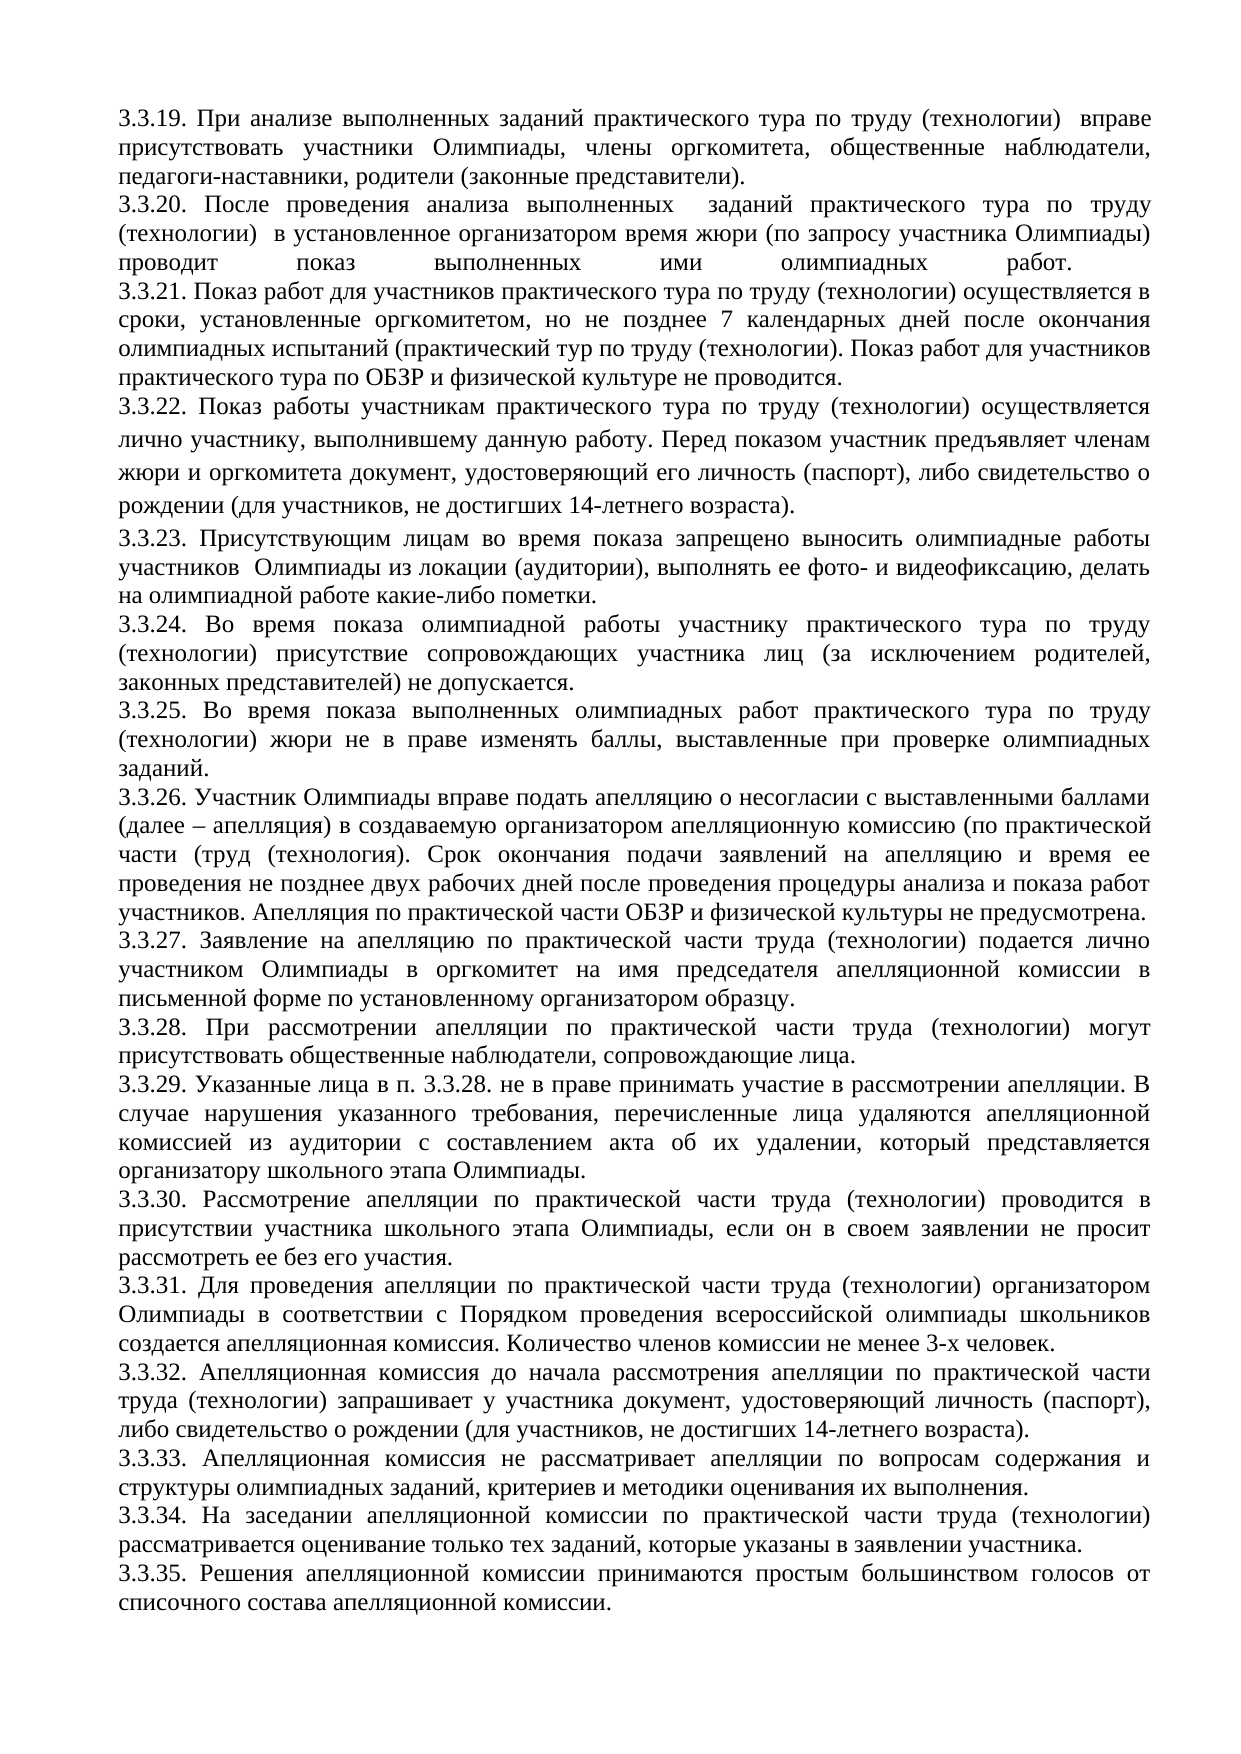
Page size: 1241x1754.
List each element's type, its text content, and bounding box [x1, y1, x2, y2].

text 3.3.29. Указанные лица в п. 3.3.28. не в праве принимать участие в рассмотрении апелляции. В случае нарушения указанного требования, перечисленные лица удаляются апелляционной комиссией из аудитории с составлением акта об их удалении, который представляется организатору школьного этапа Олимпиады. [118, 1069, 1152, 1184]
text 3.3.32. Апелляционная комиссия до начала рассмотрения апелляции по практической части труда (технологии) запрашивает у участника документ, удостоверяющий личность (паспорт), либо свидетельство о рождении (для участников, не достигших 14-летнего возраста). [118, 1357, 1152, 1443]
text 3.3.19. При анализе выполненных заданий практического тура по труду (технологии) вправе присутствовать участники Олимпиады, члены оргкомитета, общественные наблюдатели, педагоги-наставники, родители (законные представители). [118, 103, 1152, 189]
text 3.3.23. Присутствующим лицам во время показа запрещено выносить олимпиадные работы участников Олимпиады из локации (аудитории), выполнять ее фото- и видеофиксацию, делать на олимпиадной работе какие-либо пометки. [118, 523, 1152, 609]
text 3.3.24. Во время показа олимпиадной работы участнику практического тура по труду (технологии) присутствие сопровождающих участника лиц (за исключением родителей, законных представителей) не допускается. [118, 609, 1152, 695]
text 3.3.22. Показ работы участникам практического тура по труду (технологии) осуществляется лично участнику, выполнившему данную работу. Перед показом участник предъявляет членам жюри и оргкомитета документ, удостоверяющий его личность (паспорт), либо свидетельство о рождении (для участников, не достигших 14-летнего возраста). [118, 391, 1152, 519]
text 3.3.30. Рассмотрение апелляции по практической части труда (технологии) проводится в присутствии участника школьного этапа Олимпиады, если он в своем заявлении не просит рассмотреть ее без его участия. [118, 1184, 1152, 1270]
text 3.3.20. После проведения анализа выполненных заданий практического тура по труду (технологии) в установленное организатором время жюри (по запросу участника Олимпиады) проводит показ выполненных ими олимпиадных работ. 3.3.21. Показ работ для участников практического тура по труду (технологии) осуществляется в сроки, установленные оргкомитетом, но не позднее 7 календарных дней после окончания олимпиадных испытаний (практический тур по труду (технологии). Показ работ для участников практического тура по ОБЗР и физической культуре не проводится. [118, 189, 1152, 391]
text 3.3.27. Заявление на апелляцию по практической части труда (технологии) подается лично участником Олимпиады в оргкомитет на имя председателя апелляционной комиссии в письменной форме по установленному организатором образцу. [118, 925, 1152, 1012]
text 3.3.28. При рассмотрении апелляции по практической части труда (технологии) могут присутствовать общественные наблюдатели, сопровождающие лица. [118, 1012, 1152, 1069]
text 3.3.31. Для проведения апелляции по практической части труда (технологии) организатором Олимпиады в соответствии с Порядком проведения всероссийской олимпиады школьников создается апелляционная комиссия. Количество членов комиссии не менее 3-х человек. [118, 1270, 1152, 1357]
text 3.3.25. Во время показа выполненных олимпиадных работ практического тура по труду (технологии) жюри не в праве изменять баллы, выставленные при проверке олимпиадных заданий. [118, 695, 1152, 782]
text 3.3.34. На заседании апелляционной комиссии по практической части труда (технологии) рассматривается оценивание только тех заданий, которые указаны в заявлении участника. [118, 1500, 1152, 1558]
text 3.3.26. Участник Олимпиады вправе подать апелляцию о несогласии с выставленными баллами (далее – апелляция) в создаваемую организатором апелляционную комиссию (по практической части (труд (технология). Срок окончания подачи заявлений на апелляцию и время ее проведения не позднее двух рабочих дней после проведения процедуры анализа и показа работ участников. Апелляция по практической части ОБЗР и физической культуры не предусмотрена. [118, 782, 1152, 925]
text 3.3.35. Решения апелляционной комиссии принимаются простым большинством голосов от списочного состава апелляционной комиссии. [118, 1558, 1152, 1615]
text 3.3.33. Апелляционная комиссия не рассматривает апелляции по вопросам содержания и структуры олимпиадных заданий, критериев и методики оценивания их выполнения. [118, 1443, 1152, 1500]
